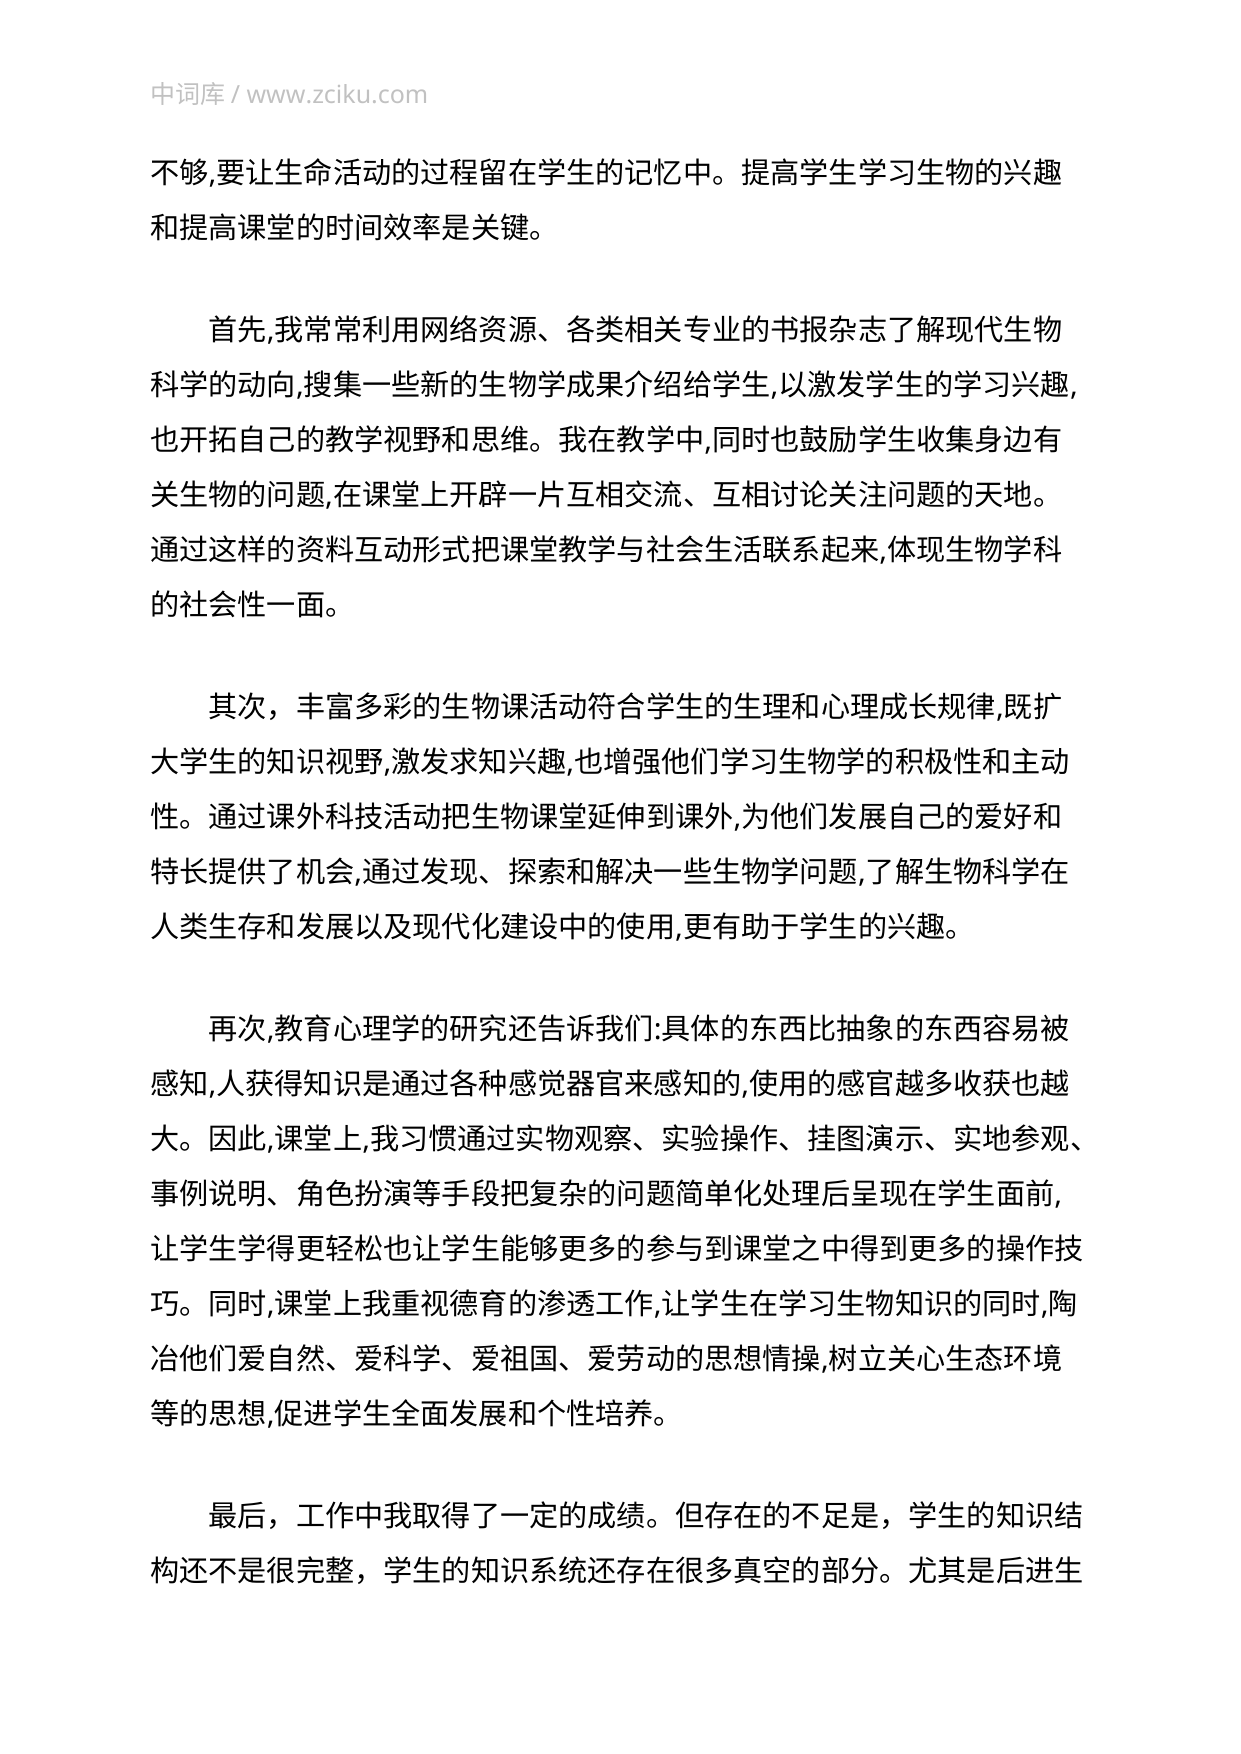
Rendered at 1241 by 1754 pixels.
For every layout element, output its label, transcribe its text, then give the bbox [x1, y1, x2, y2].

text 首先,我常常利用网络资源、各类相关专业的书报杂志了解现代生物科学的动向,搜集一些新的生物学成果介绍给学生,以激发学生的学习兴趣,也开拓自己的教学视野和思维。我在教学中,同时也鼓励学生收集身边有关生物的问题,在课堂上开辟一片互相交流、互相讨论关注问题的天地。通过这样的资料互动形式把课堂教学与社会生活联系起来,体现生物学科的社会性一面。 [150, 307, 1090, 624]
text 其次，丰富多彩的生物课活动符合学生的生理和心理成长规律,既扩大学生的知识视野,激发求知兴趣,也增强他们学习生物学的积极性和主动性。通过课外科技活动把生物课堂延伸到课外,为他们发展自己的爱好和特长提供了机会,通过发现、探索和解决一些生物学问题,了解生物科学在人类生存和发展以及现代化建设中的使用,更有助于学生的兴趣。 [150, 683, 1090, 946]
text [150, 1492, 1090, 1589]
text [150, 150, 1090, 247]
text 再次,教育心理学的研究还告诉我们:具体的东西比抽象的东西容易被感知,人获得知识是通过各种感觉器官来感知的,使用的感官越多收获也越大。因此,课堂上,我习惯通过实物观察、实验操作、挂图演示、实地参观、事例说明、角色扮演等手段把复杂的问题简单化处理后呈现在学生面前,让学生学得更轻松也让学生能够更多的参与到课堂之中得到更多的操作技巧。同时,课堂上我重视德育的渗透工作,让学生在学习生物知识的同时,陶冶他们爱自然、爱科学、爱祖国、爱劳动的思想情操,树立关心生态环境等的思想,促进学生全面发展和个性培养。 [150, 1006, 1090, 1433]
